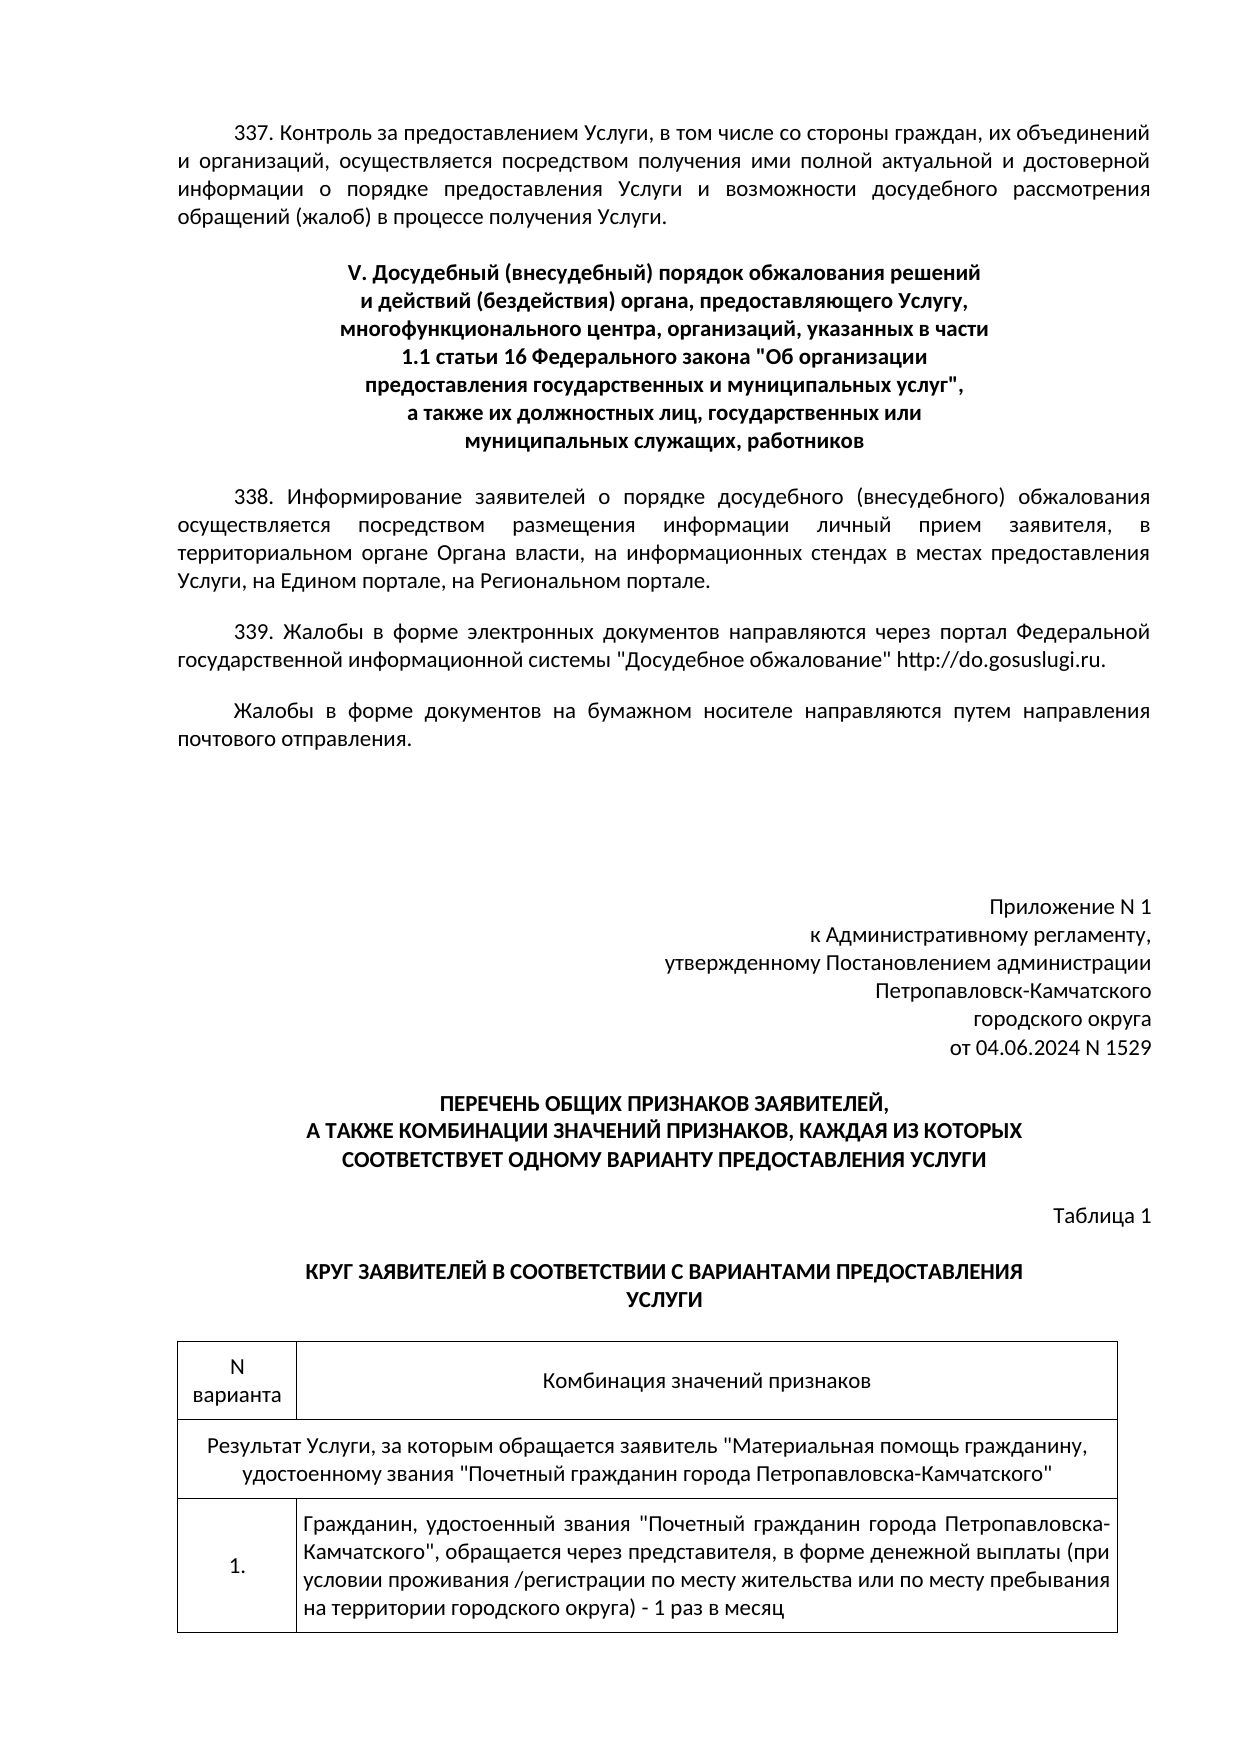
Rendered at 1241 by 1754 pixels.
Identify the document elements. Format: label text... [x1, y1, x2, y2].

title многофункционального центра, организаций, указанных в части [177, 314, 1152, 342]
title ПЕРЕЧЕНЬ ОБЩИХ ПРИЗНАКОВ ЗАЯВИТЕЛЕЙ, [177, 1089, 1152, 1117]
text Приложение N 1 [177, 892, 1152, 921]
title СООТВЕТСТВУЕТ ОДНОМУ ВАРИАНТУ ПРЕДОСТАВЛЕНИЯ УСЛУГИ [177, 1145, 1152, 1173]
title А ТАКЖЕ КОМБИНАЦИИ ЗНАЧЕНИЙ ПРИЗНАКОВ, КАЖДАЯ ИЗ КОТОРЫХ [177, 1117, 1152, 1145]
title и действий (бездействия) органа, предоставляющего Услугу, [177, 286, 1152, 314]
table_cell Результат Услуги, за которым обращается заявитель "Материальная помощь гражданину, удостоенному звания "Почетный гражданин города Петропавловска-Камчатского" [178, 1420, 1117, 1497]
table_header Комбинация значений признаков [297, 1342, 1117, 1419]
text 338. Информирование заявителей о порядке досудебного (внесудебного) обжалования осуществляется посредством размещения информации личный прием заявителя, в территориальном органе Органа власти, на информационных стендах в местах предоставления Услуги, на Едином портале, на Региональном портале. [177, 482, 1152, 594]
title УСЛУГИ [177, 1285, 1152, 1313]
table_header N варианта [178, 1342, 296, 1419]
text Таблица 1 [177, 1201, 1152, 1229]
text утвержденному Постановлением администрации [177, 948, 1152, 977]
title предоставления государственных и муниципальных услуг", [177, 370, 1152, 398]
text городского округа [177, 1004, 1152, 1033]
table_cell 1. [178, 1499, 296, 1632]
text 337. Контроль за предоставлением Услуги, в том числе со стороны граждан, их объединений и организаций, осуществляется посредством получения ими полной актуальной и достоверной информации о порядке предоставления Услуги и возможности досудебного рассмотрения обращений (жалоб) в процессе получения Услуги. [177, 118, 1152, 230]
title 1.1 статьи 16 Федерального закона "Об организации [177, 342, 1152, 370]
text к Административному регламенту, [177, 921, 1152, 948]
title V. Досудебный (внесудебный) порядок обжалования решений [177, 258, 1152, 286]
text Петропавловск-Камчатского [177, 977, 1152, 1004]
title муниципальных служащих, работников [177, 426, 1152, 454]
title а также их должностных лиц, государственных или [177, 398, 1152, 426]
table_cell Гражданин, удостоенный звания "Почетный гражданин города Петропавловска-Камчатского", обращается через представителя, в форме денежной выплаты (при условии проживания /регистрации по месту жительства или по месту пребывания на территории городского округа) - 1 раз в месяц [297, 1499, 1117, 1632]
title КРУГ ЗАЯВИТЕЛЕЙ В СООТВЕТСТВИИ С ВАРИАНТАМИ ПРЕДОСТАВЛЕНИЯ [177, 1257, 1152, 1285]
text 339. Жалобы в форме электронных документов направляются через портал Федеральной государственной информационной системы "Досудебное обжалование" http://do.gosuslugi.ru. [177, 617, 1152, 673]
text от 04.06.2024 N 1529 [177, 1033, 1152, 1061]
text Жалобы в форме документов на бумажном носителе направляются путем направления почтового отправления. [177, 696, 1152, 752]
